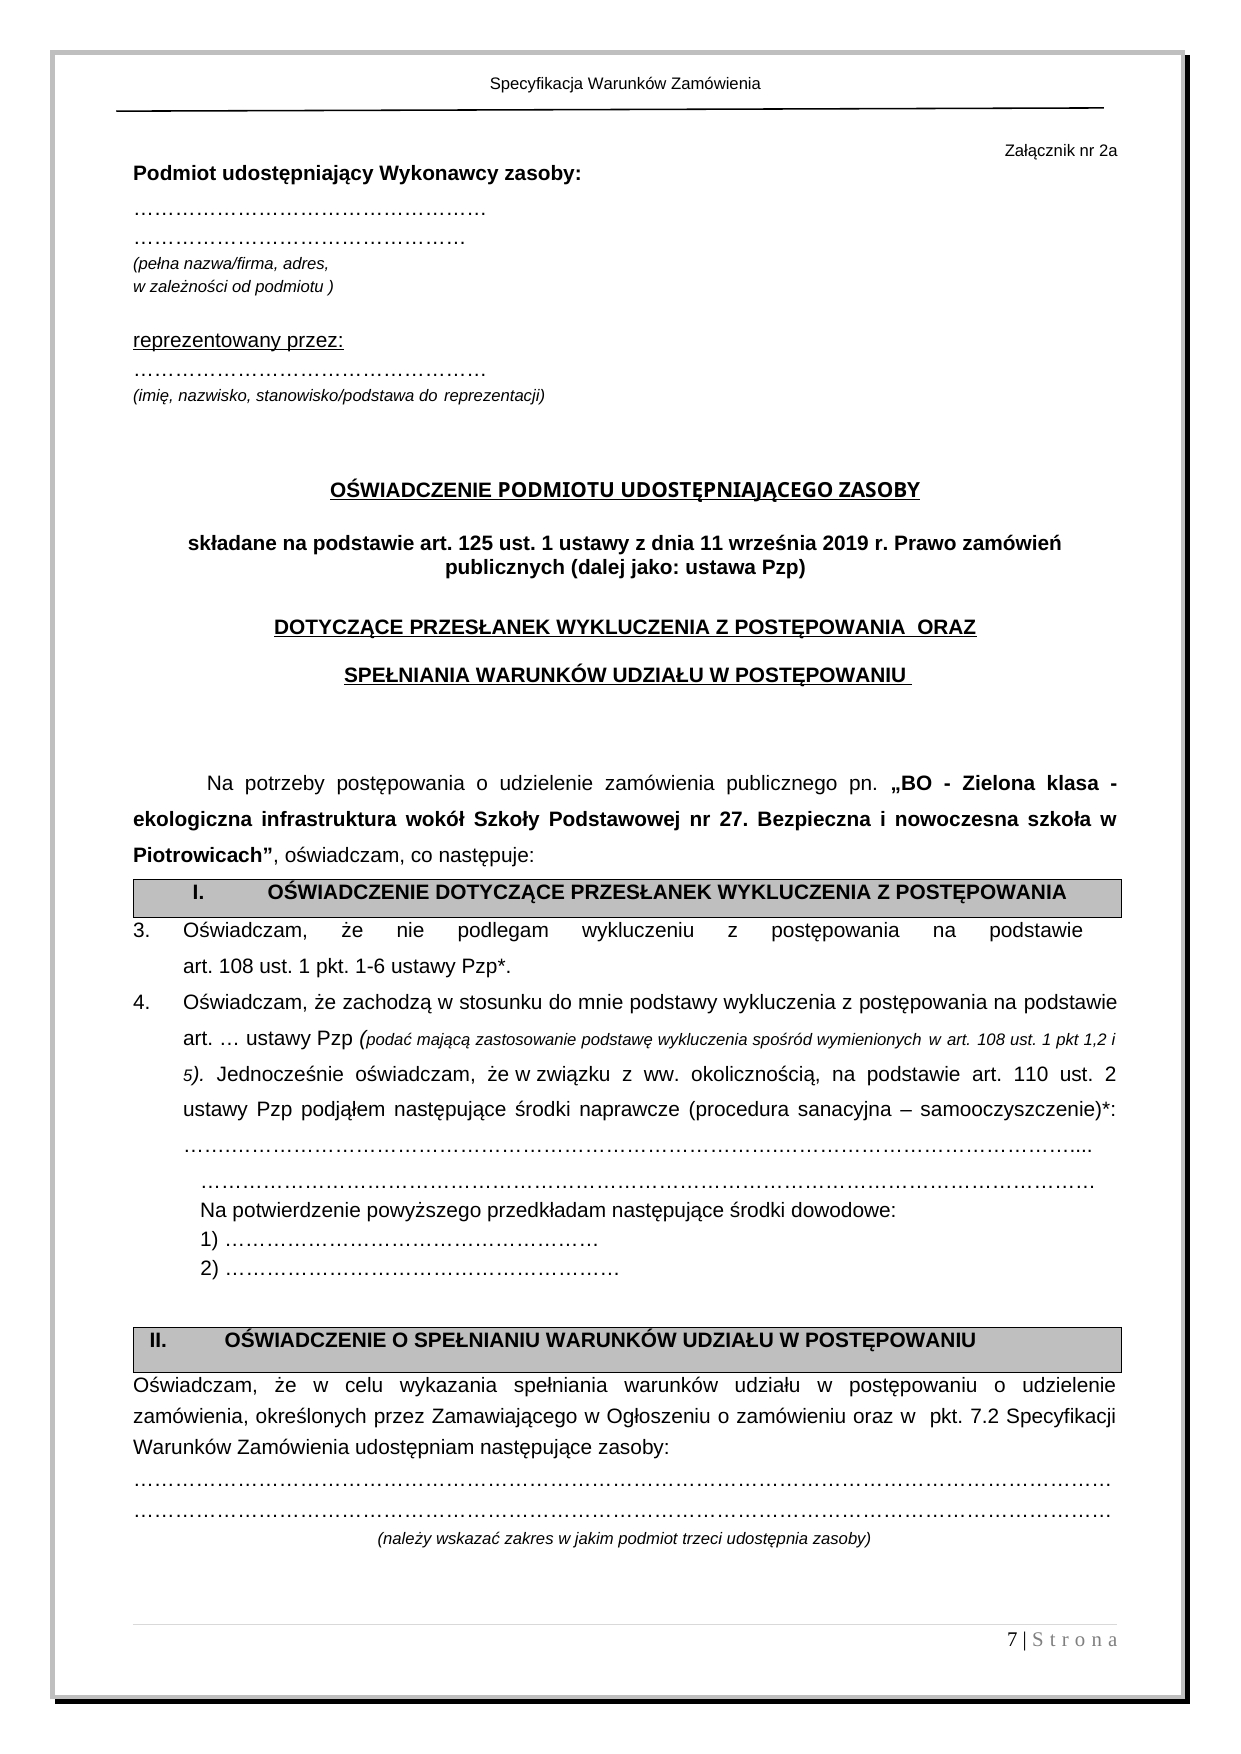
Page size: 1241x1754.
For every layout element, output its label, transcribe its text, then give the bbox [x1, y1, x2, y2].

text …………………………………………… [133, 357, 497, 381]
text (należy wskazać zakres w jakim podmiot trzeci udostępnia zasoby) [133, 1529, 1117, 1548]
list Oświadczam, że zachodzą w stosunku do mnie podstawy wykluczenia z postępowania na podstawie art. … ustawy Pzp (podać mającą zastosowanie podstawę wykluczenia spośród wymienionych w art. 108 ust. 1 pkt 1,2 i 5). Jednocześnie oświadczam, że w związku z ww. okolicznością, na podstawie art. 110 ust. 2 ustawy Pzp podjąłem następujące środki naprawcze (procedura sanacyjna – samooczyszczenie)*: …….…………………………………………………………………….…………………………………….... [133, 989, 1117, 1157]
text OŚWIADCZENIE PODMIOTU UDOSTĘPNIAJĄCEGO ZASOBY [133, 476, 1117, 504]
text 2) ………………………………………………… [183, 1255, 1117, 1279]
text Załącznik nr 2a [133, 141, 1117, 160]
text …………………………………………… [133, 196, 497, 220]
text SPEŁNIANIA WARUNKÓW UDZIAŁU W POSTĘPOWANIU [133, 663, 1117, 687]
text ………………………………………… [133, 225, 497, 249]
text ………………………………………………………………………………………………………………… [133, 1169, 1114, 1193]
table_header OŚWIADCZENIE O SPEŁNIANIU WARUNKÓW UDZIAŁU W POSTĘPOWANIU [134, 1328, 1121, 1372]
text (pełna nazwa/firma, adres, [133, 254, 497, 273]
text ………………………………………………………………………………………………………………………………………………………………………………………………………………………………………………………… [133, 1466, 1117, 1521]
text Oświadczam, że w celu wykazania spełniania warunków udziału w postępowaniu o udzielenie zamówienia, określonych przez Zamawiającego w Ogłoszeniu o zamówieniu oraz w pkt. 7.2 Specyfikacji Warunków Zamówienia udostępniam następujące zasoby: [133, 1373, 1117, 1459]
text składane na podstawie art. 125 ust. 1 ustawy z dnia 11 września 2019 r. Prawo zamówień publicznych (dalej jako: ustawa Pzp) [133, 531, 1117, 578]
text Na potrzeby postępowania o udzielenie zamówienia publicznego pn. „BO - Zielona klasa - ekologiczna infrastruktura wokół Szkoły Podstawowej nr 27. Bezpieczna i nowoczesna szkoła w Piotrowicach”, oświadczam, co następuje: [133, 771, 1117, 867]
table_header OŚWIADCZENIE DOTYCZĄCE PRZESŁANEK WYKLUCZENIA Z POSTĘPOWANIA [134, 880, 1121, 917]
text w zależności od podmiotu ) [133, 277, 497, 296]
text reprezentowany przez: [133, 328, 1117, 352]
text DOTYCZĄCE PRZESŁANEK WYKLUCZENIA Z POSTĘPOWANIA ORAZ [133, 614, 1117, 638]
list Oświadczam, że nie podlegam wykluczeniu z postępowania na podstawie art. 108 ust. 1 pkt. 1-6 ustawy Pzp*. [133, 918, 1117, 977]
text Podmiot udostępniający Wykonawcy zasoby: [133, 160, 1117, 184]
text Na potwierdzenie powyższego przedkładam następujące środki dowodowe: [133, 1198, 1114, 1222]
text 1) ……………………………………………… [133, 1227, 1114, 1251]
text (imię, nazwisko, stanowisko/podstawa do reprezentacji) [133, 386, 1117, 405]
